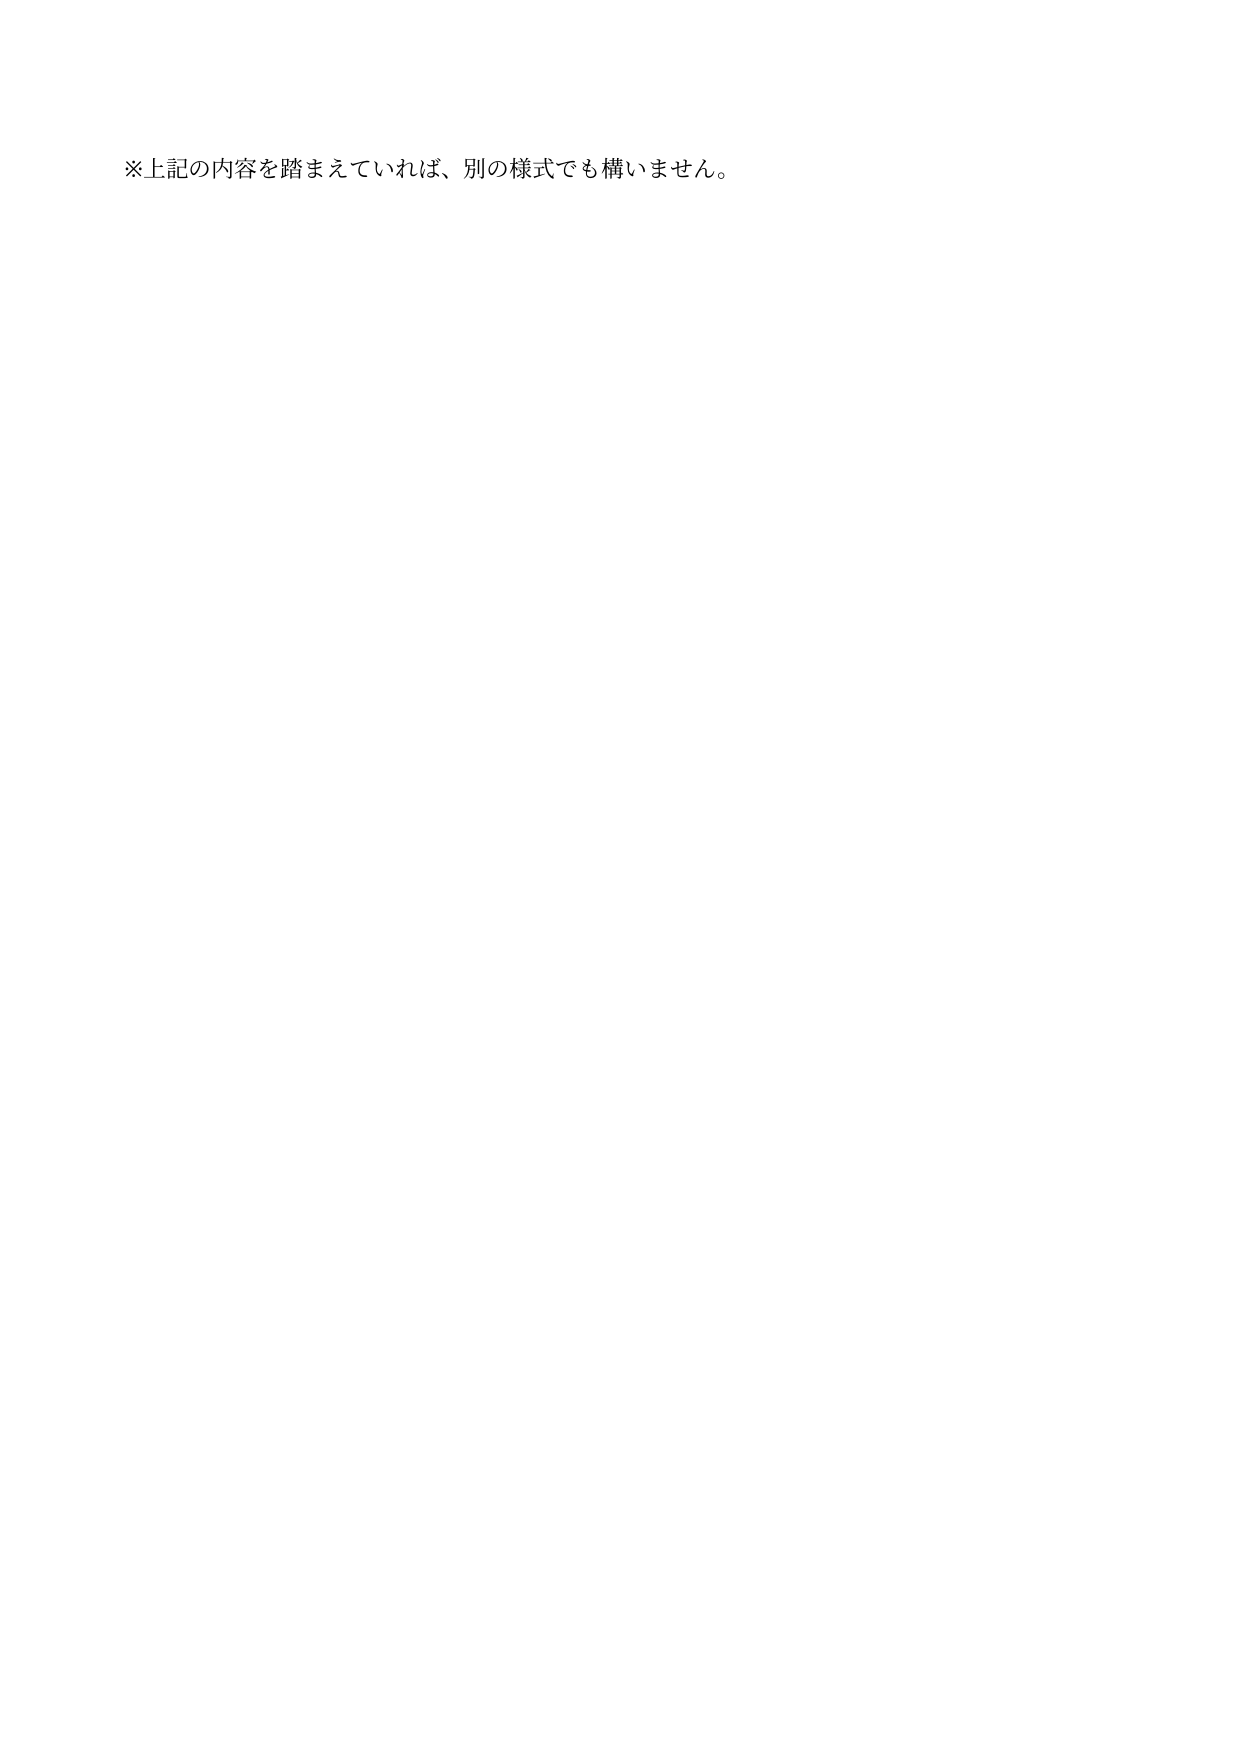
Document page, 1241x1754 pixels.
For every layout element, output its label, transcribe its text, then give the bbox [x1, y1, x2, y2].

text ※上記の内容を踏まえていれば、別の様式でも構いません。 [124, 149, 1116, 186]
